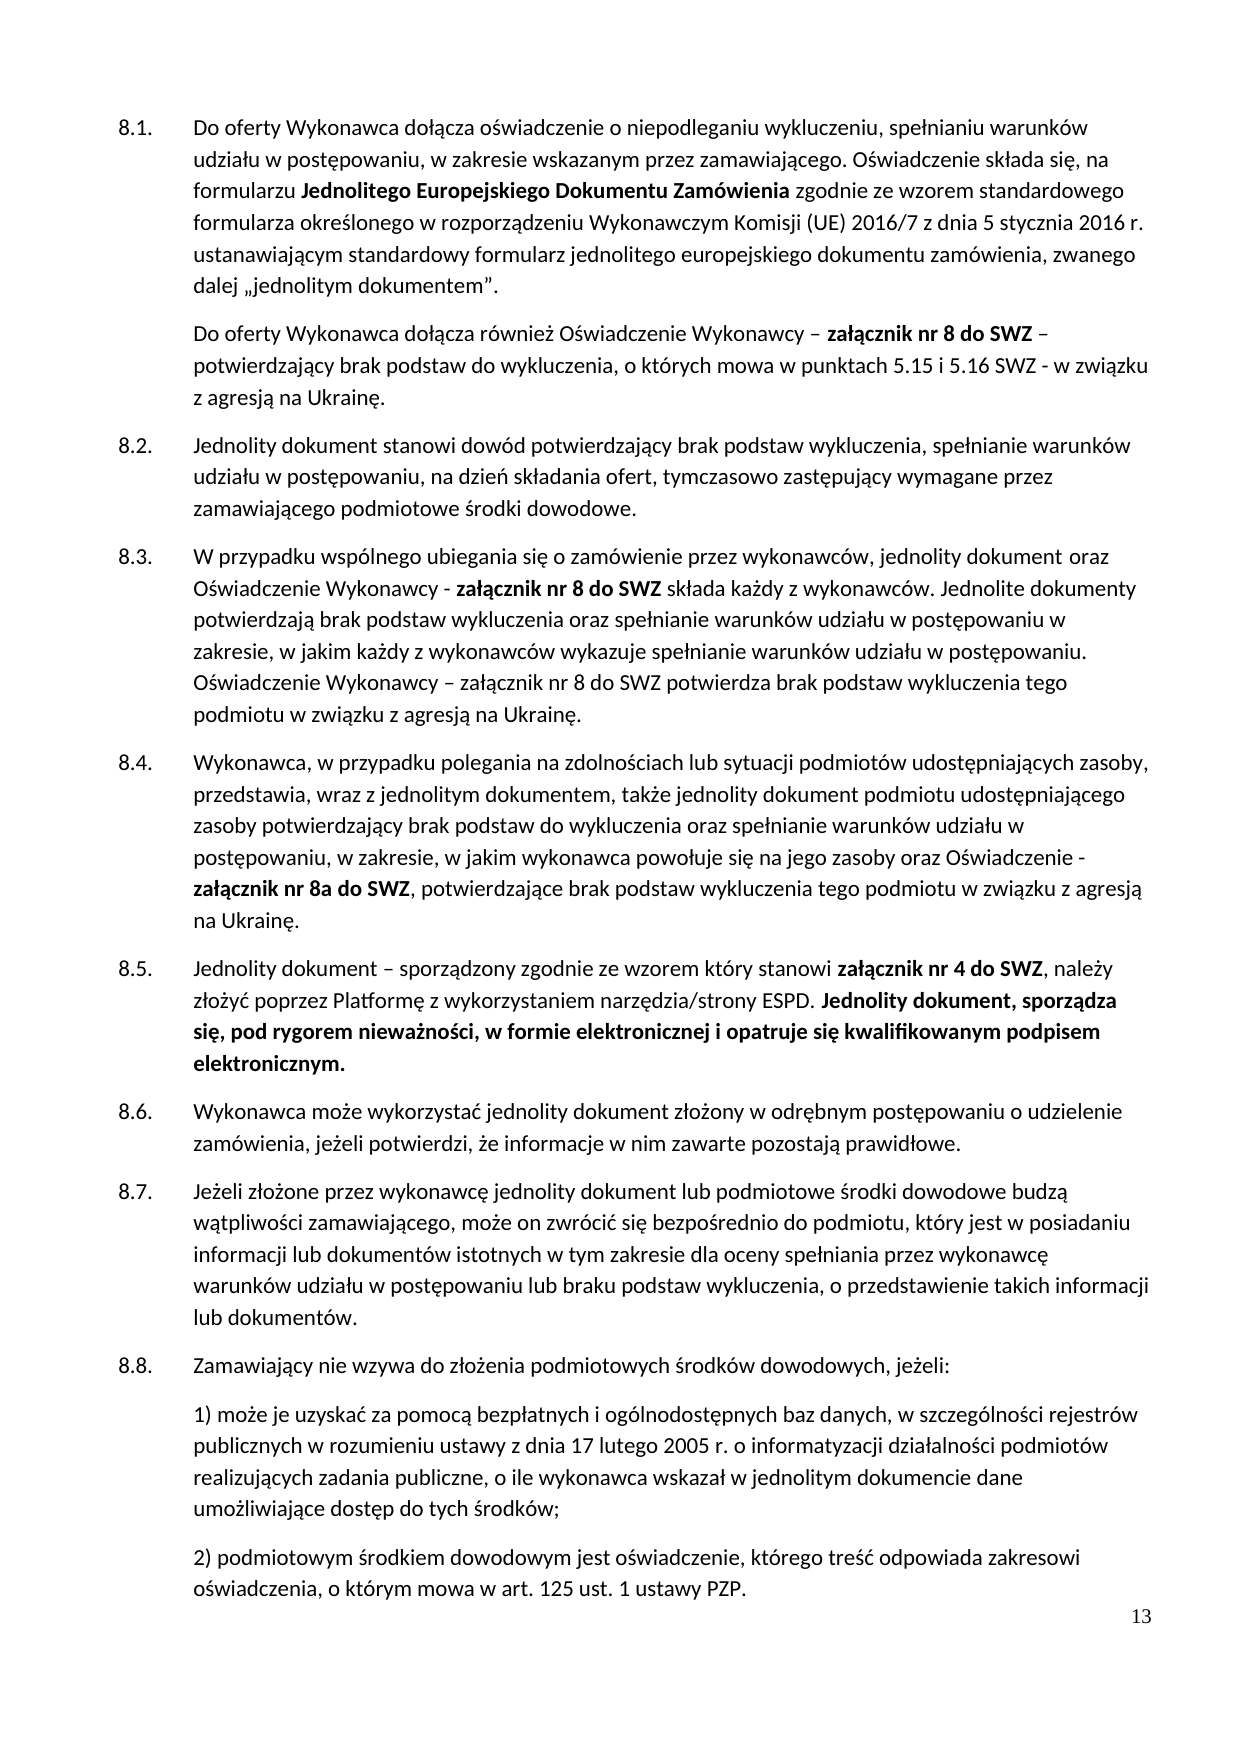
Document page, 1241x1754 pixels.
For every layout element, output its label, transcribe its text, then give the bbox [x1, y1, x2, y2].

text 1) może je uzyskać za pomocą bezpłatnych i ogólnodostępnych baz danych, w szczególności rejestrów publicznych w rozumieniu ustawy z dnia 17 lutego 2005 r. o informatyzacji działalności podmiotów realizujących zadania publiczne, o ile wykonawca wskazał w jednolitym dokumencie dane umożliwiające dostęp do tych środków; [193, 1400, 1152, 1522]
list Wykonawca może wykorzystać jednolity dokument złożony w odrębnym postępowaniu o udzielenie zamówienia, jeżeli potwierdzi, że informacje w nim zawarte pozostają prawidłowe. [118, 1097, 1152, 1157]
list Jeżeli złożone przez wykonawcę jednolity dokument lub podmiotowe środki dowodowe budzą wątpliwości zamawiającego, może on zwrócić się bezpośrednio do podmiotu, który jest w posiadaniu informacji lub dokumentów istotnych w tym zakresie dla oceny spełniania przez wykonawcę warunków udziału w postępowaniu lub braku podstaw wykluczenia, o przedstawienie takich informacji lub dokumentów. [118, 1177, 1152, 1331]
list Jednolity dokument – sporządzony zgodnie ze wzorem który stanowi załącznik nr 4 do SWZ, należy złożyć poprzez Platformę z wykorzystaniem narzędzia/strony ESPD. Jednolity dokument, sporządza się, pod rygorem nieważności, w formie elektronicznej i opatruje się kwalifikowanym podpisem elektronicznym. [118, 954, 1152, 1077]
text Do oferty Wykonawca dołącza również Oświadczenie Wykonawcy – załącznik nr 8 do SWZ – potwierdzający brak podstaw do wykluczenia, o których mowa w punktach 5.15 i 5.16 SWZ - w związku z agresją na Ukrainę. [193, 319, 1152, 411]
list W przypadku wspólnego ubiegania się o zamówienie przez wykonawców, jednolity dokument oraz Oświadczenie Wykonawcy - załącznik nr 8 do SWZ składa każdy z wykonawców. Jednolite dokumenty potwierdzają brak podstaw wykluczenia oraz spełnianie warunków udziału w postępowaniu w zakresie, w jakim każdy z wykonawców wykazuje spełnianie warunków udziału w postępowaniu. Oświadczenie Wykonawcy – załącznik nr 8 do SWZ potwierdza brak podstaw wykluczenia tego podmiotu w związku z agresją na Ukrainę. [118, 542, 1152, 728]
list Do oferty Wykonawca dołącza oświadczenie o niepodleganiu wykluczeniu, spełnianiu warunków udziału w postępowaniu, w zakresie wskazanym przez zamawiającego. Oświadczenie składa się, na formularzu Jednolitego Europejskiego Dokumentu Zamówienia zgodnie ze wzorem standardowego formularza określonego w rozporządzeniu Wykonawczym Komisji (UE) 2016/7 z dnia 5 stycznia 2016 r. ustanawiającym standardowy formularz jednolitego europejskiego dokumentu zamówienia, zwanego dalej „jednolitym dokumentem”. [118, 113, 1152, 299]
list Jednolity dokument stanowi dowód potwierdzający brak podstaw wykluczenia, spełnianie warunków udziału w postępowaniu, na dzień składania ofert, tymczasowo zastępujący wymagane przez zamawiającego podmiotowe środki dowodowe. [118, 431, 1152, 522]
list Wykonawca, w przypadku polegania na zdolnościach lub sytuacji podmiotów udostępniających zasoby, przedstawia, wraz z jednolitym dokumentem, także jednolity dokument podmiotu udostępniającego zasoby potwierdzający brak podstaw do wykluczenia oraz spełnianie warunków udziału w postępowaniu, w zakresie, w jakim wykonawca powołuje się na jego zasoby oraz Oświadczenie - załącznik nr 8a do SWZ, potwierdzające brak podstaw wykluczenia tego podmiotu w związku z agresją na Ukrainę. [118, 748, 1152, 934]
list Zamawiający nie wzywa do złożenia podmiotowych środków dowodowych, jeżeli: [118, 1351, 1152, 1379]
text 2) podmiotowym środkiem dowodowym jest oświadczenie, którego treść odpowiada zakresowi oświadczenia, o którym mowa w art. 125 ust. 1 ustawy PZP. [193, 1543, 1152, 1602]
